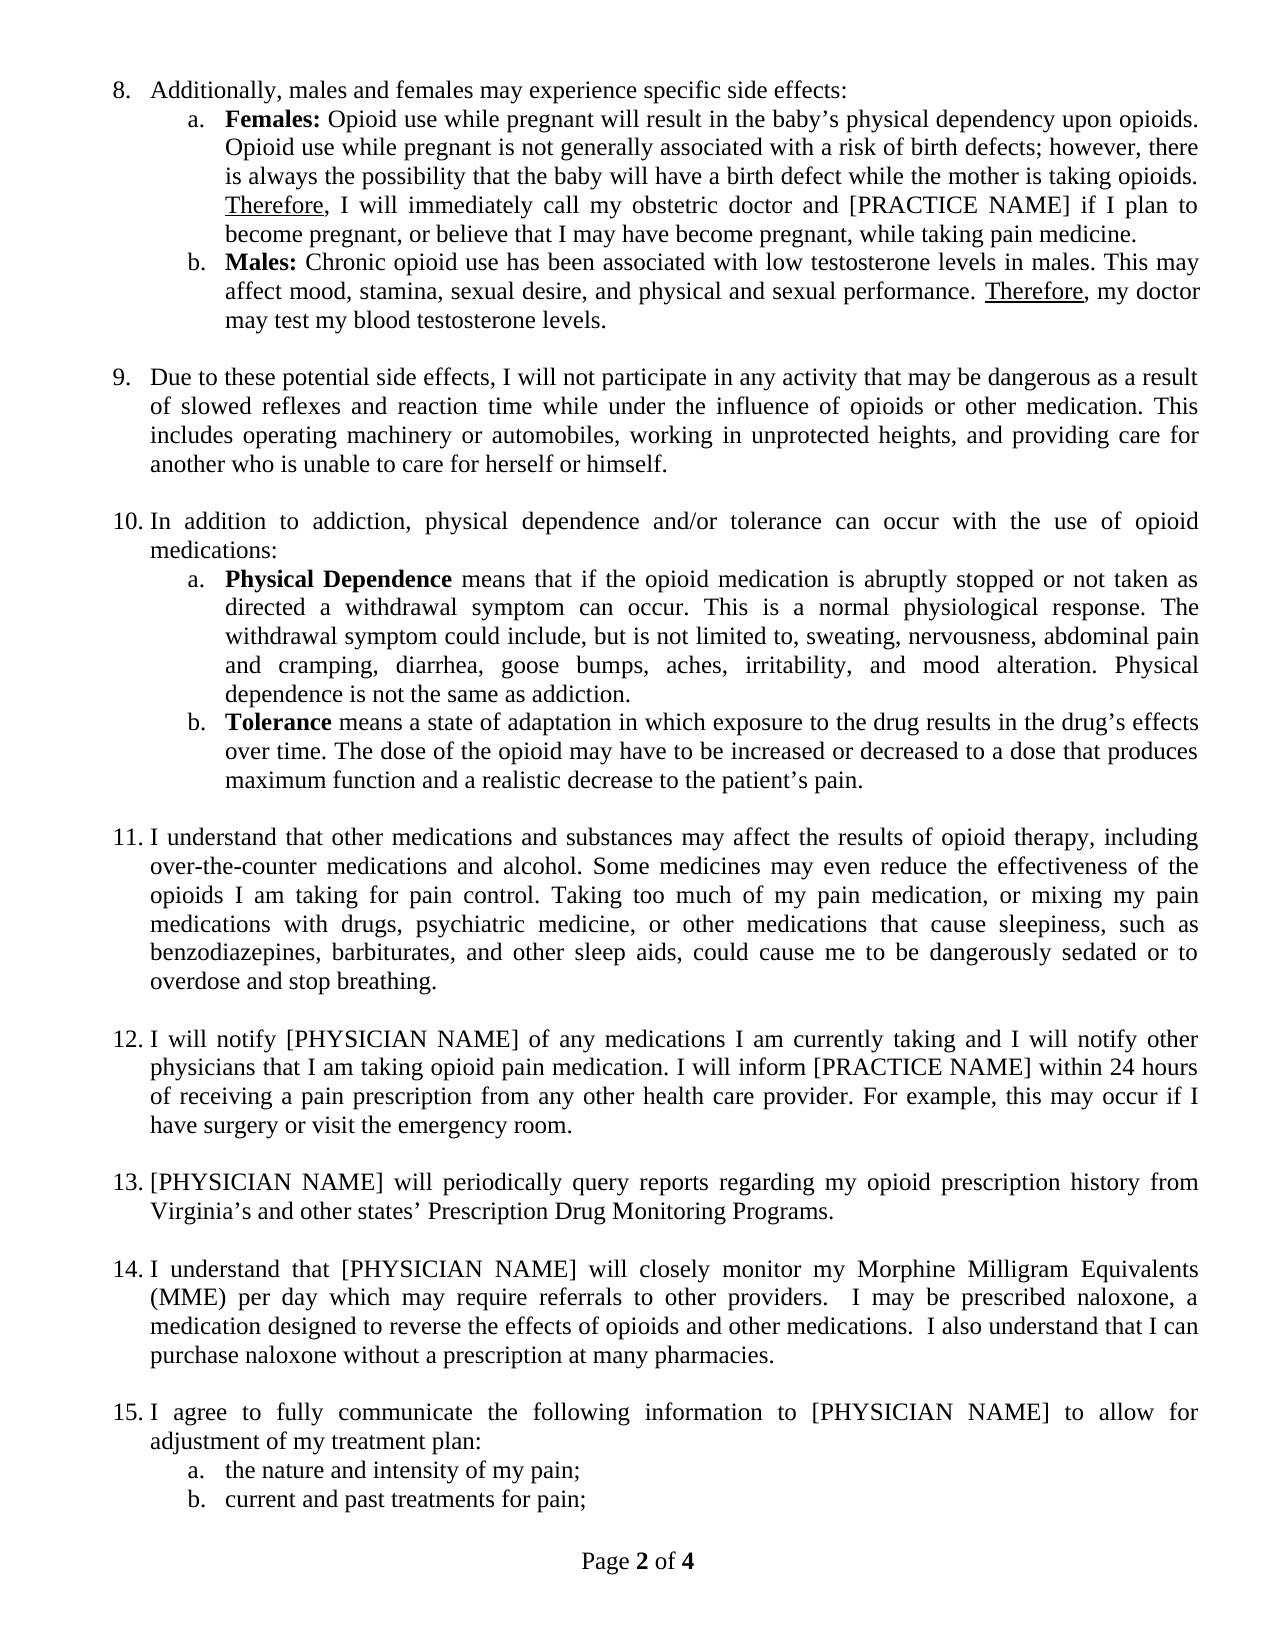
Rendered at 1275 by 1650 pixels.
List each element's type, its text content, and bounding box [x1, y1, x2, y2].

list Physical Dependence means that if the opioid medication is abruptly stopped or not taken as directed a withdrawal symptom can occur. This is a normal physiological response. The withdrawal symptom could include, but is not limited to, sweating, nervousness, abdominal pain and cramping, diarrhea, goose bumps, aches, irritability, and mood alteration. Physical dependence is not the same as addiction. [187, 564, 1200, 707]
list current and past treatments for pain; [187, 1484, 1200, 1512]
list Due to these potential side effects, I will not participate in any activity that may be dangerous as a result of slowed reflexes and reaction time while under the influence of opioids or other medication. This includes operating machinery or automobiles, working in unprotected heights, and providing care for another who is unable to care for herself or himself. [112, 362, 1200, 477]
list I understand that other medications and substances may affect the results of opioid therapy, including over-the-counter medications and alcohol. Some medicines may even reduce the effectiveness of the opioids I am taking for pain control. Taking too much of my pain medication, or mixing my pain medications with drugs, psychiatric medicine, or other medications that cause sleepiness, such as benzodiazepines, barbiturates, and other sleep aids, could cause me to be dangerously sedated or to overdose and stop breathing. [112, 822, 1200, 995]
list I agree to fully communicate the following information to [PHYSICIAN NAME] to allow for adjustment of my treatment plan: [112, 1397, 1200, 1455]
list Additionally, males and females may experience specific side effects: [112, 75, 1200, 104]
list Males: Chronic opioid use has been associated with low testosterone levels in males. This may affect mood, stamina, sexual desire, and physical and sexual performance. Therefore, my doctor may test my blood testosterone levels. [187, 247, 1200, 334]
list Tolerance means a state of adaptation in which exposure to the drug results in the drug’s effects over time. The dose of the opioid may have to be increased or decreased to a dose that produces maximum function and a realistic decrease to the patient’s pain. [187, 707, 1200, 794]
list In addition to addiction, physical dependence and/or tolerance can occur with the use of opioid medications: [112, 506, 1200, 564]
list [PHYSICIAN NAME] will periodically query reports regarding my opioid prescription history from Virginia’s and other states’ Prescription Drug Monitoring Programs. [112, 1167, 1200, 1225]
list Females: Opioid use while pregnant will result in the baby’s physical dependency upon opioids. Opioid use while pregnant is not generally associated with a risk of birth defects; however, there is always the possibility that the baby will have a birth defect while the mother is taking opioids. Therefore, I will immediately call my obstetric doctor and [PRACTICE NAME] if I plan to become pregnant, or believe that I may have become pregnant, while taking pain medicine. [187, 104, 1200, 247]
list I will notify [PHYSICIAN NAME] of any medications I am currently taking and I will notify other physicians that I am taking opioid pain medication. I will inform [PRACTICE NAME] within 24 hours of receiving a pain prescription from any other health care provider. For example, this may occur if I have surgery or visit the emergency room. [112, 1024, 1200, 1139]
list I understand that [PHYSICIAN NAME] will closely monitor my Morphine Milligram Equivalents (MME) per day which may require referrals to other providers. I may be prescribed naloxone, a medication designed to reverse the effects of opioids and other medications. I also understand that I can purchase naloxone without a prescription at many pharmacies. [112, 1254, 1200, 1369]
list the nature and intensity of my pain; [187, 1455, 1200, 1484]
